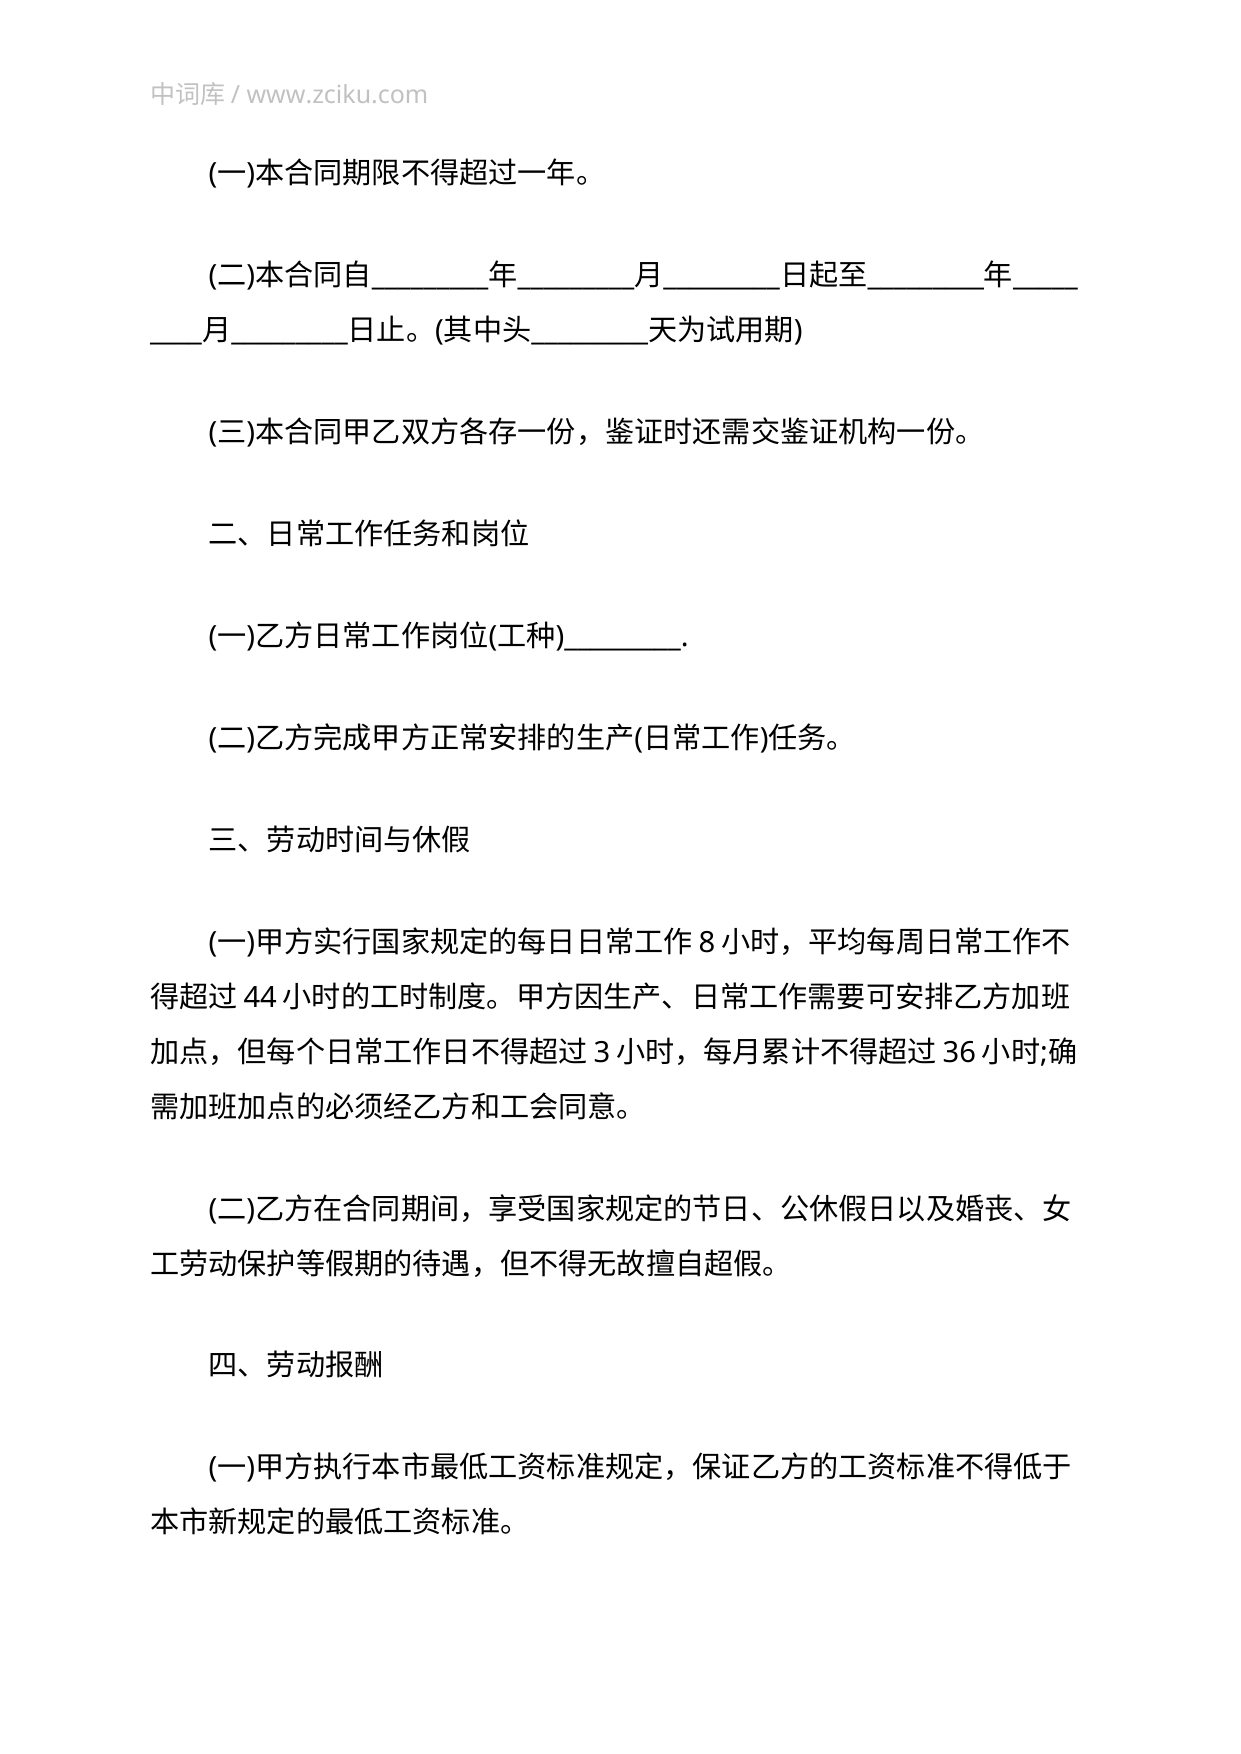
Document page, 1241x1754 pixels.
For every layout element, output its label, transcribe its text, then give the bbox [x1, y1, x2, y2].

text (二)乙方完成甲方正常安排的生产(日常工作)任务。 [150, 715, 1090, 757]
text (一)乙方日常工作岗位(工种)_________. [150, 613, 1090, 655]
text (二)本合同自_________年_________月_________日起至_________年_________月_________日止。(其中头_________天为试用期) [150, 252, 1090, 349]
text 三、劳动时间与休假 [150, 817, 1090, 859]
text 四、劳动报酬 [150, 1342, 1090, 1384]
text (二)乙方在合同期间，享受国家规定的节日、公休假日以及婚丧、女工劳动保护等假期的待遇，但不得无故擅自超假。 [150, 1185, 1090, 1282]
text (一)甲方执行本市最低工资标准规定，保证乙方的工资标准不得低于本市新规定的最低工资标准。 [150, 1444, 1090, 1541]
text (一)甲方实行国家规定的每日日常工作8小时，平均每周日常工作不得超过44小时的工时制度。甲方因生产、日常工作需要可安排乙方加班加点，但每个日常工作日不得超过3小时，每月累计不得超过36小时;确需加班加点的必须经乙方和工会同意。 [150, 918, 1090, 1126]
text (一)本合同期限不得超过一年。 [150, 150, 1090, 192]
text (三)本合同甲乙双方各存一份，鉴证时还需交鉴证机构一份。 [150, 409, 1090, 451]
text 二、日常工作任务和岗位 [150, 511, 1090, 553]
